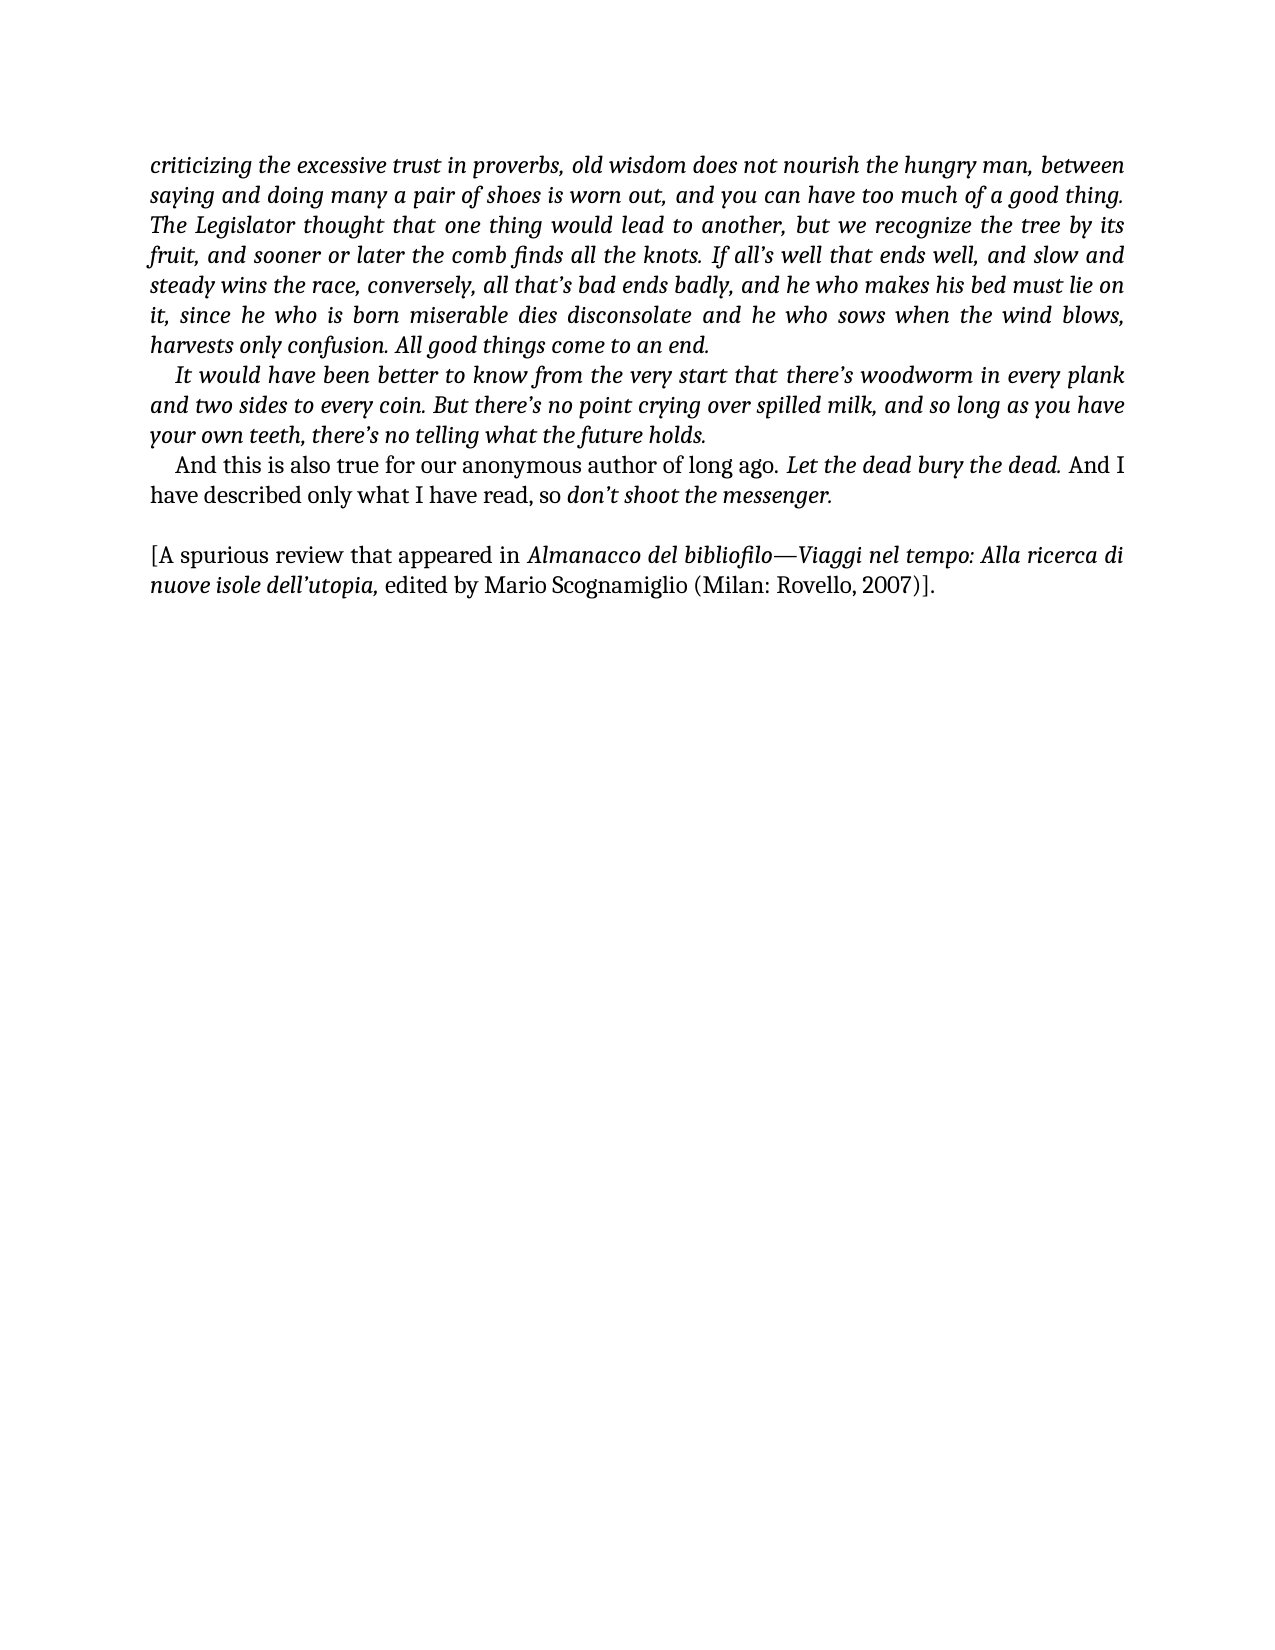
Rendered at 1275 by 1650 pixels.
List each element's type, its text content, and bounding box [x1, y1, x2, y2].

text And this is also true for our anonymous author of long ago. Let the dead bury the dead. And I have described only what I have read, so don’t shoot the messenger. [150, 450, 1125, 510]
text It would have been better to know from the very start that there’s woodworm in every plank and two sides to every coin. But there’s no point crying over spilled milk, and so long as you have your own teeth, there’s no telling what the future holds. [150, 360, 1125, 450]
text [A spurious review that appeared in Almanacco del bibliofilo—Viaggi nel tempo: Alla ricerca di nuove isole dell’utopia, edited by Mario Scognamiglio (Milan: Rovello, 2007)]. [150, 540, 1125, 600]
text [150, 150, 1125, 360]
